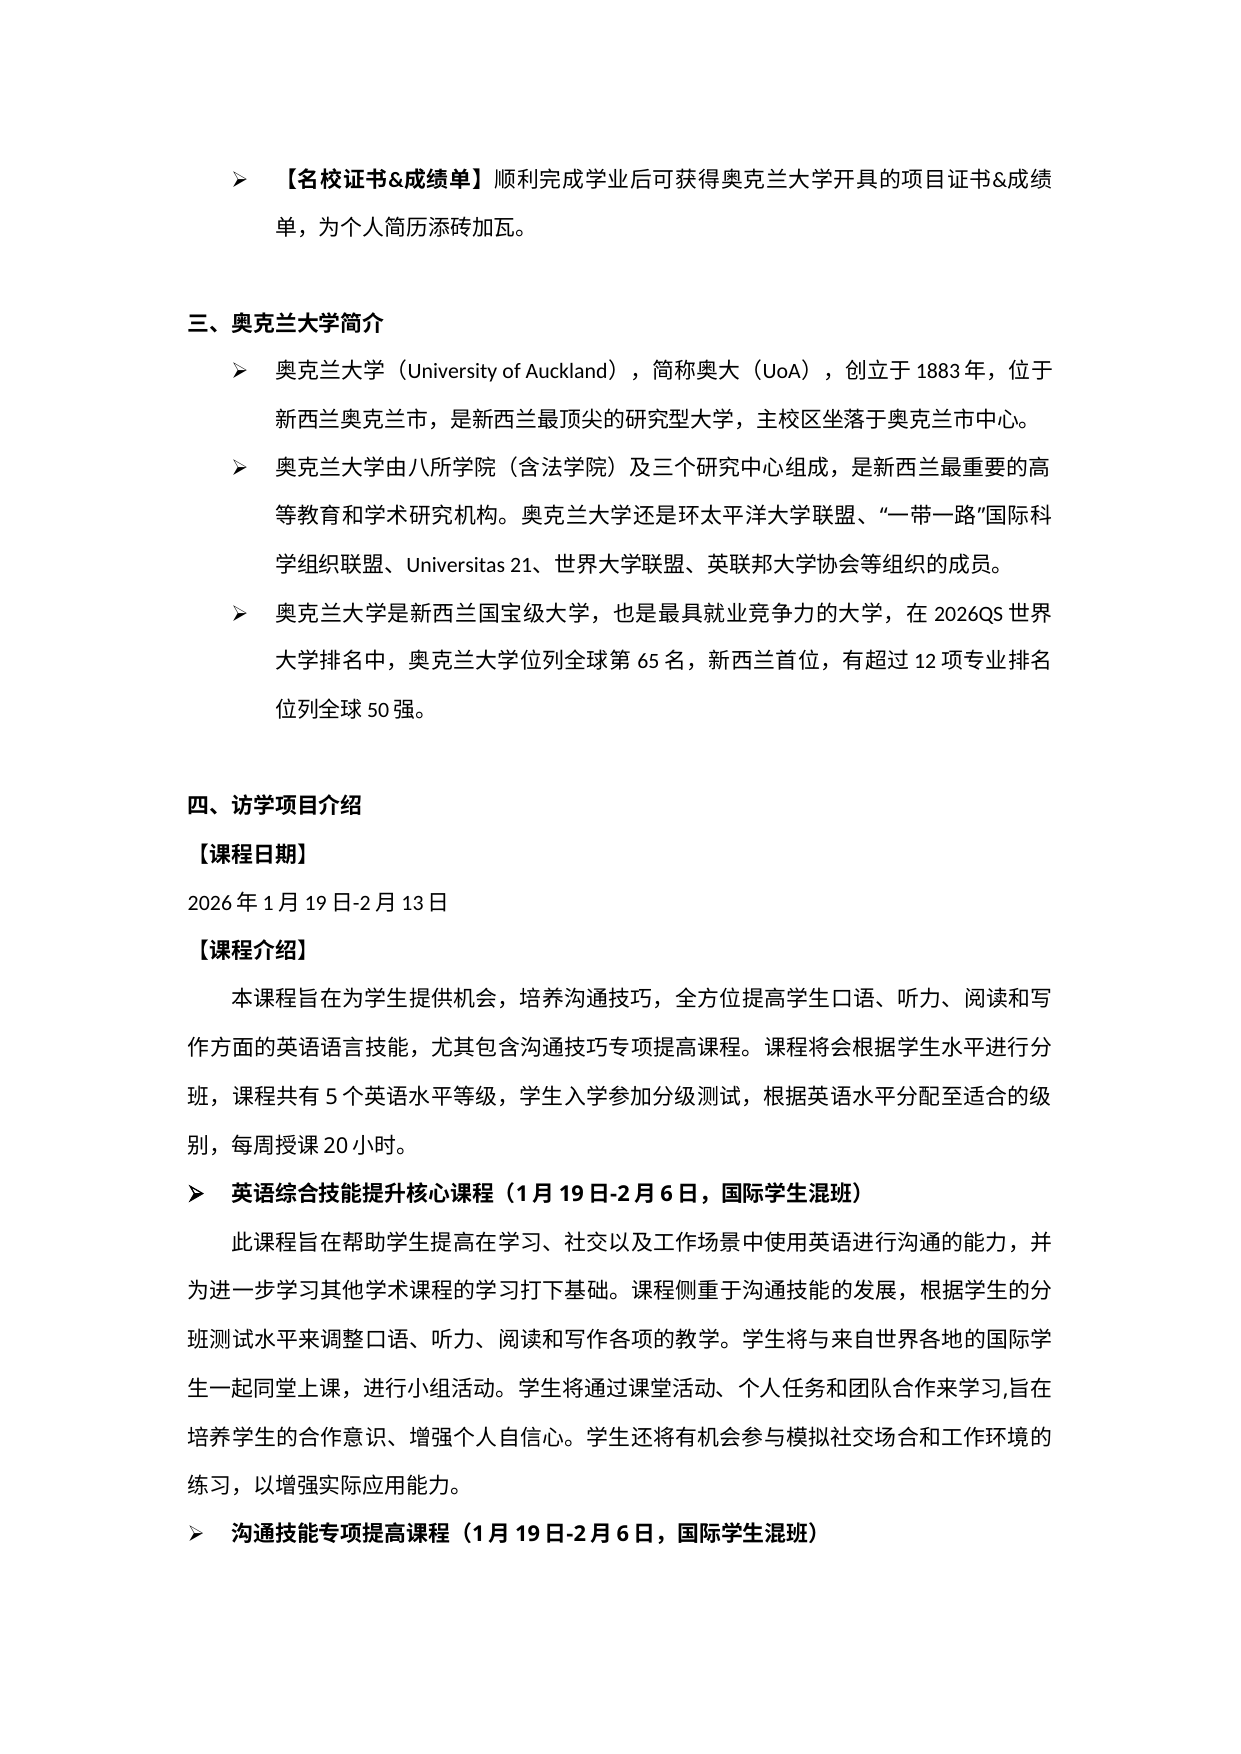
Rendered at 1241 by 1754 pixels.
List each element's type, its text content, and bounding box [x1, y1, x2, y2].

text 【课程介绍】 [187, 933, 1053, 965]
list 【名校证书&成绩单】顺利完成学业后可获得奥克兰大学开具的项目证书&成绩单，为个人简历添砖加瓦。 [231, 162, 1053, 243]
text 【课程日期】 [187, 836, 1053, 869]
list 奥克兰大学是新西兰国宝级大学，也是最具就业竞争力的大学，在2026QS世界大学排名中，奥克兰大学位列全球第65名，新西兰首位，有超过12项专业排名位列全球50强。 [231, 595, 1053, 725]
list 英语综合技能提升核心课程（1月19日-2月6日，国际学生混班） [187, 1176, 1053, 1208]
list 本课程旨在为学生提供机会，培养沟通技巧，全方位提高学生口语、听力、阅读和写作方面的英语语言技能，尤其包含沟通技巧专项提高课程。课程将会根据学生水平进行分班，课程共有5个英语水平等级，学生入学参加分级测试，根据英语水平分配至适合的级别，每周授课20小时。 [187, 981, 1053, 1160]
text 三、奥克兰大学简介 [187, 306, 1053, 338]
text 四、访学项目介绍 [187, 788, 1053, 820]
list 沟通技能专项提高课程（1月19日-2月6日，国际学生混班） [187, 1516, 1053, 1549]
list 2026年1月19日-2月13日 [187, 884, 1053, 917]
list 此课程旨在帮助学生提高在学习、社交以及工作场景中使用英语进行沟通的能力，并为进一步学习其他学术课程的学习打下基础。课程侧重于沟通技能的发展，根据学生的分班测试水平来调整口语、听力、阅读和写作各项的教学。学生将与来自世界各地的国际学生一起同堂上课，进行小组活动。学生将通过课堂活动、个人任务和团队合作来学习,旨在培养学生的合作意识、增强个人自信心。学生还将有机会参与模拟社交场合和工作环境的练习，以增强实际应用能力。 [187, 1224, 1053, 1500]
list 奥克兰大学（University of Auckland），简称奥大（UoA），创立于1883年，位于新西兰奥克兰市，是新西兰最顶尖的研究型大学，主校区坐落于奥克兰市中心。 [231, 354, 1053, 435]
list 奥克兰大学由八所学院（含法学院）及三个研究中心组成，是新西兰最重要的高等教育和学术研究机构。奥克兰大学还是环太平洋大学联盟、“一带一路”国际科学组织联盟、Universitas 21、世界大学联盟、英联邦大学协会等组织的成员。 [231, 450, 1053, 580]
